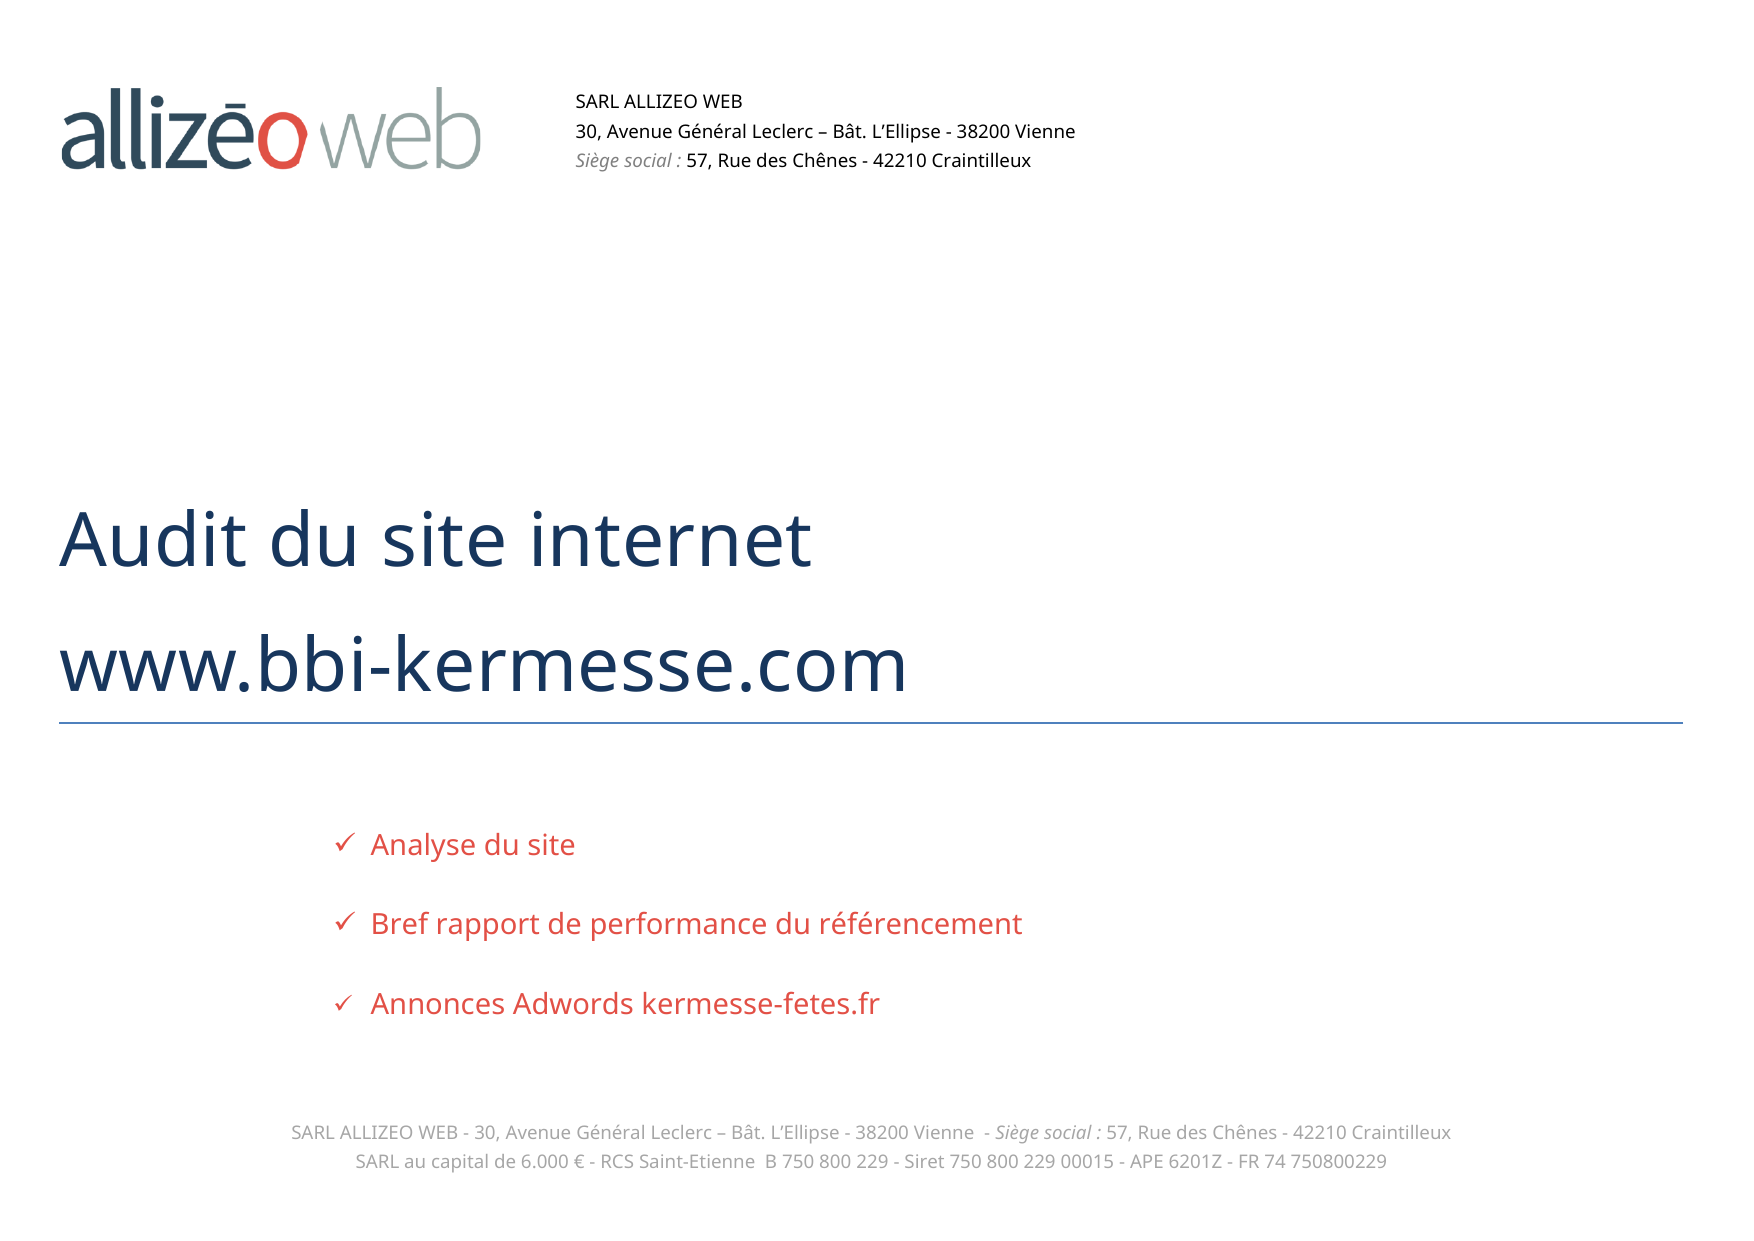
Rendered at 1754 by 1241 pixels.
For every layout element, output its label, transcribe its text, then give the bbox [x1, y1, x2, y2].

title www.bbi-kermesse.com [59, 612, 1683, 722]
list Annonces Adwords kermesse-fetes.fr [333, 983, 1683, 1023]
list Bref rapport de performance du référencement [333, 903, 1683, 943]
title Audit du site internet [59, 486, 1683, 596]
text SARL ALLIZEO WEB 30, Avenue Général Leclerc – Bât. L’Ellipse - 38200 Vienne Siège social : 57, Rue des Chênes - 42210 Craintilleux [481, 89, 1683, 173]
picture [61, 87, 481, 298]
list Analyse du site [333, 824, 1683, 864]
